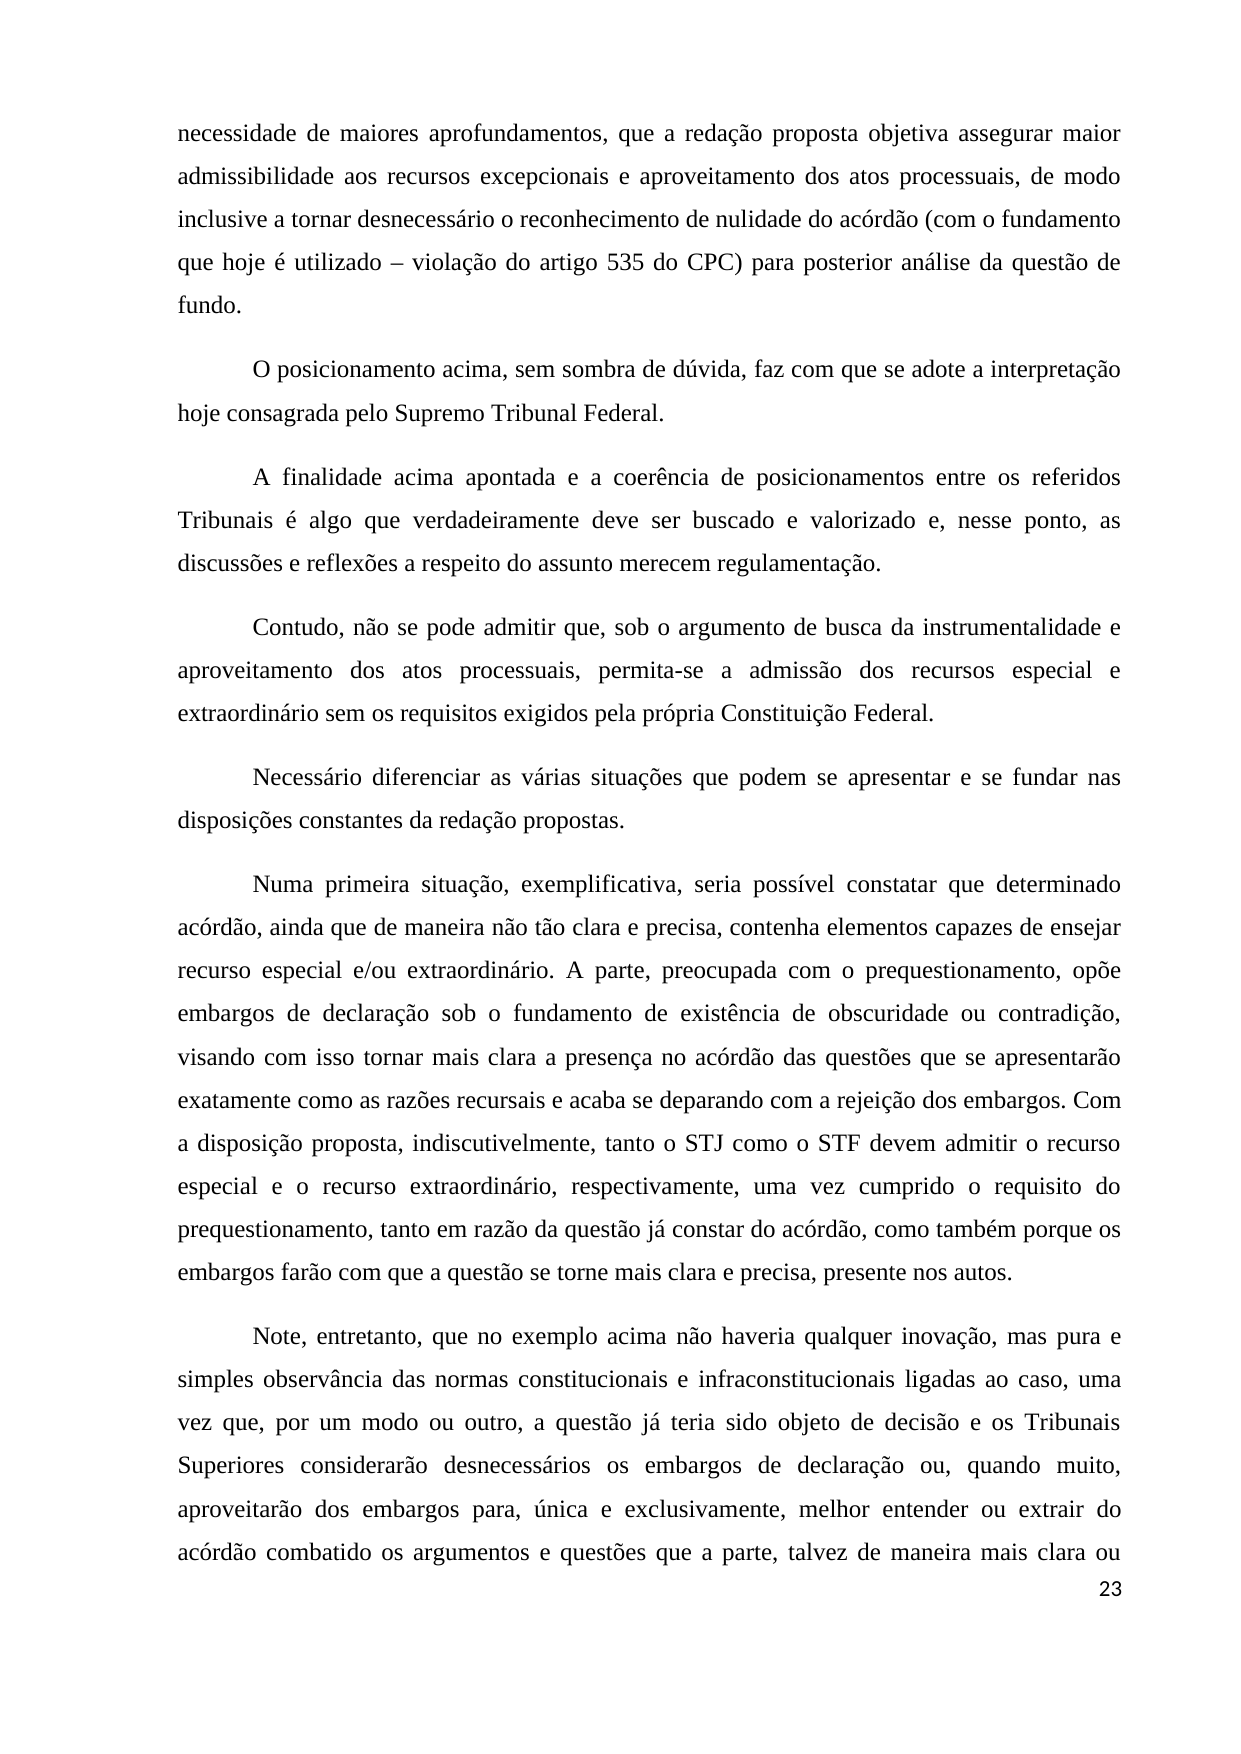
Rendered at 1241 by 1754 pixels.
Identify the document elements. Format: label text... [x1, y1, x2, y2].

text Numa primeira situação, exemplificativa, seria possível constatar que determinado acórdão, ainda que de maneira não tão clara e precisa, contenha elementos capazes de ensejar recurso especial e/ou extraordinário. A parte, preocupada com o prequestionamento, opõe embargos de declaração sob o fundamento de existência de obscuridade ou contradição, visando com isso tornar mais clara a presença no acórdão das questões que se apresentarão exatamente como as razões recursais e acaba se deparando com a rejeição dos embargos. Com a disposição proposta, indiscutivelmente, tanto o STJ como o STF devem admitir o recurso especial e o recurso extraordinário, respectivamente, uma vez cumprido o requisito do prequestionamento, tanto em razão da questão já constar do acórdão, como também porque os embargos farão com que a questão se torne mais clara e precisa, presente nos autos. [177, 869, 1122, 1286]
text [177, 118, 1122, 319]
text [177, 1321, 1122, 1566]
text O posicionamento acima, sem sombra de dúvida, faz com que se adote a interpretação hoje consagrada pelo Supremo Tribunal Federal. [177, 354, 1122, 426]
text A finalidade acima apontada e a coerência de posicionamentos entre os referidos Tribunais é algo que verdadeiramente deve ser buscado e valorizado e, nesse ponto, as discussões e reflexões a respeito do assunto merecem regulamentação. [177, 462, 1122, 577]
text Necessário diferenciar as várias situações que podem se apresentar e se fundar nas disposições constantes da redação propostas. [177, 762, 1122, 834]
text Contudo, não se pode admitir que, sob o argumento de busca da instrumentalidade e aproveitamento dos atos processuais, permita-se a admissão dos recursos especial e extraordinário sem os requisitos exigidos pela própria Constituição Federal. [177, 612, 1122, 727]
